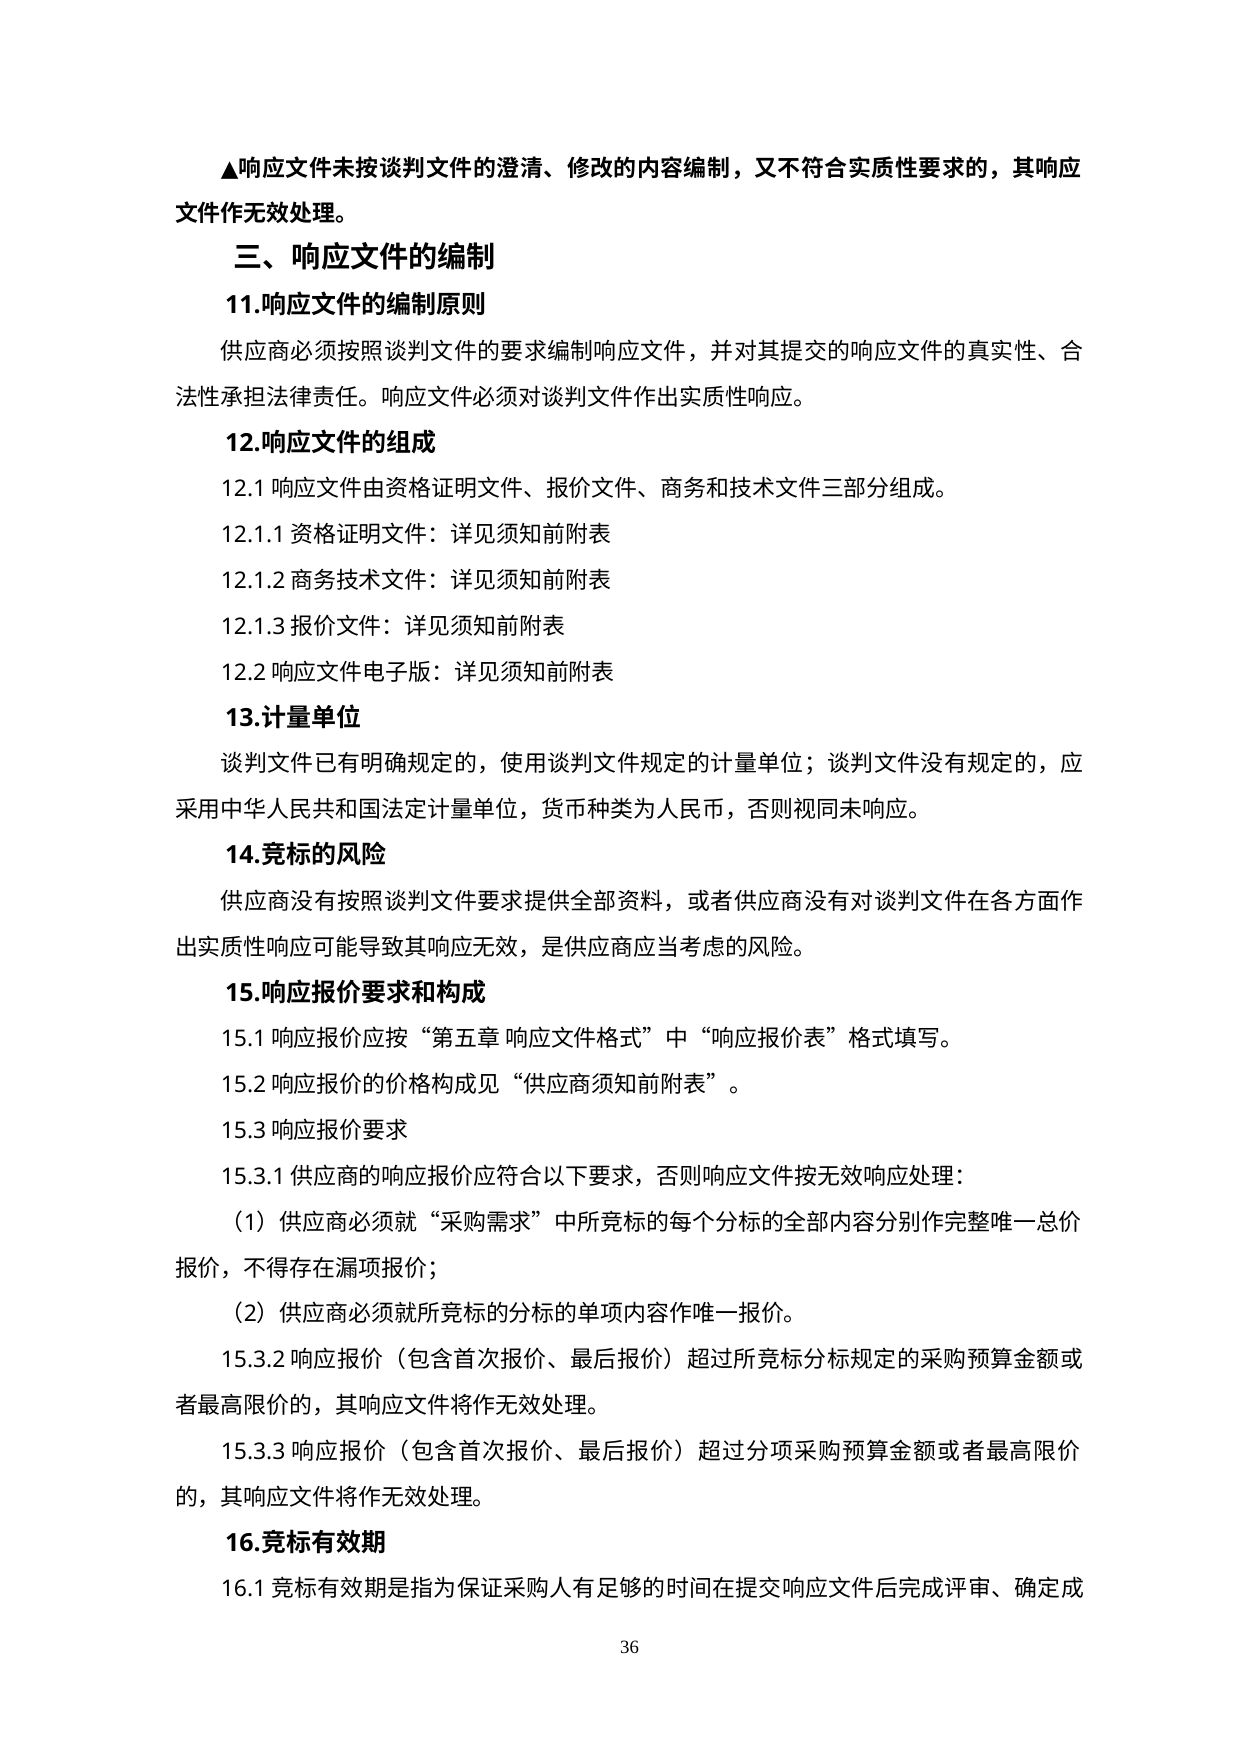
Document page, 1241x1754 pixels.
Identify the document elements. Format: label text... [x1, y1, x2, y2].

text 15.响应报价要求和构成 [175, 964, 1084, 1010]
text 14.竞标的风险 [175, 827, 1084, 873]
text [175, 1560, 1084, 1606]
text 12.2响应文件电子版：详见须知前附表 [175, 643, 1084, 689]
text （1）供应商必须就“采购需求”中所竞标的每个分标的全部内容分别作完整唯一总价报价，不得存在漏项报价； [175, 1193, 1084, 1285]
text 15.3.1供应商的响应报价应符合以下要求，否则响应文件按无效响应处理： [175, 1148, 1084, 1193]
text 12.1.1资格证明文件：详见须知前附表 [175, 506, 1084, 552]
text 13.计量单位 [175, 689, 1084, 735]
text 16.竞标有效期 [175, 1514, 1084, 1560]
text （2）供应商必须就所竞标的分标的单项内容作唯一报价。 [175, 1285, 1084, 1331]
text 供应商必须按照谈判文件的要求编制响应文件，并对其提交的响应文件的真实性、合法性承担法律责任。响应文件必须对谈判文件作出实质性响应。 [175, 323, 1084, 414]
text 15.3响应报价要求 [175, 1102, 1084, 1148]
text 供应商没有按照谈判文件要求提供全部资料，或者供应商没有对谈判文件在各方面作出实质性响应可能导致其响应无效，是供应商应当考虑的风险。 [175, 873, 1084, 964]
text 谈判文件已有明确规定的，使用谈判文件规定的计量单位；谈判文件没有规定的，应采用中华人民共和国法定计量单位，货币种类为人民币，否则视同未响应。 [175, 735, 1084, 827]
text 12.响应文件的组成 [175, 414, 1084, 460]
text 15.2响应报价的价格构成见“供应商须知前附表”。 [175, 1056, 1084, 1102]
text ▲响应文件未按谈判文件的澄清、修改的内容编制，又不符合实质性要求的，其响应文件作无效处理。 [175, 139, 1084, 231]
text 15.3.3响应报价（包含首次报价、最后报价）超过分项采购预算金额或者最高限价的，其响应文件将作无效处理。 [175, 1423, 1084, 1514]
text 15.3.2响应报价（包含首次报价、最后报价）超过所竞标分标规定的采购预算金额或者最高限价的，其响应文件将作无效处理。 [175, 1331, 1084, 1423]
subtitle 三、响应文件的编制 [175, 231, 1084, 277]
text 12.1.3报价文件：详见须知前附表 [175, 598, 1084, 643]
text 12.1.2商务技术文件：详见须知前附表 [175, 552, 1084, 598]
text 12.1响应文件由资格证明文件、报价文件、商务和技术文件三部分组成。 [175, 460, 1084, 506]
text 15.1响应报价应按“第五章 响应文件格式”中“响应报价表”格式填写。 [175, 1010, 1084, 1056]
text 11.响应文件的编制原则 [175, 277, 1084, 323]
